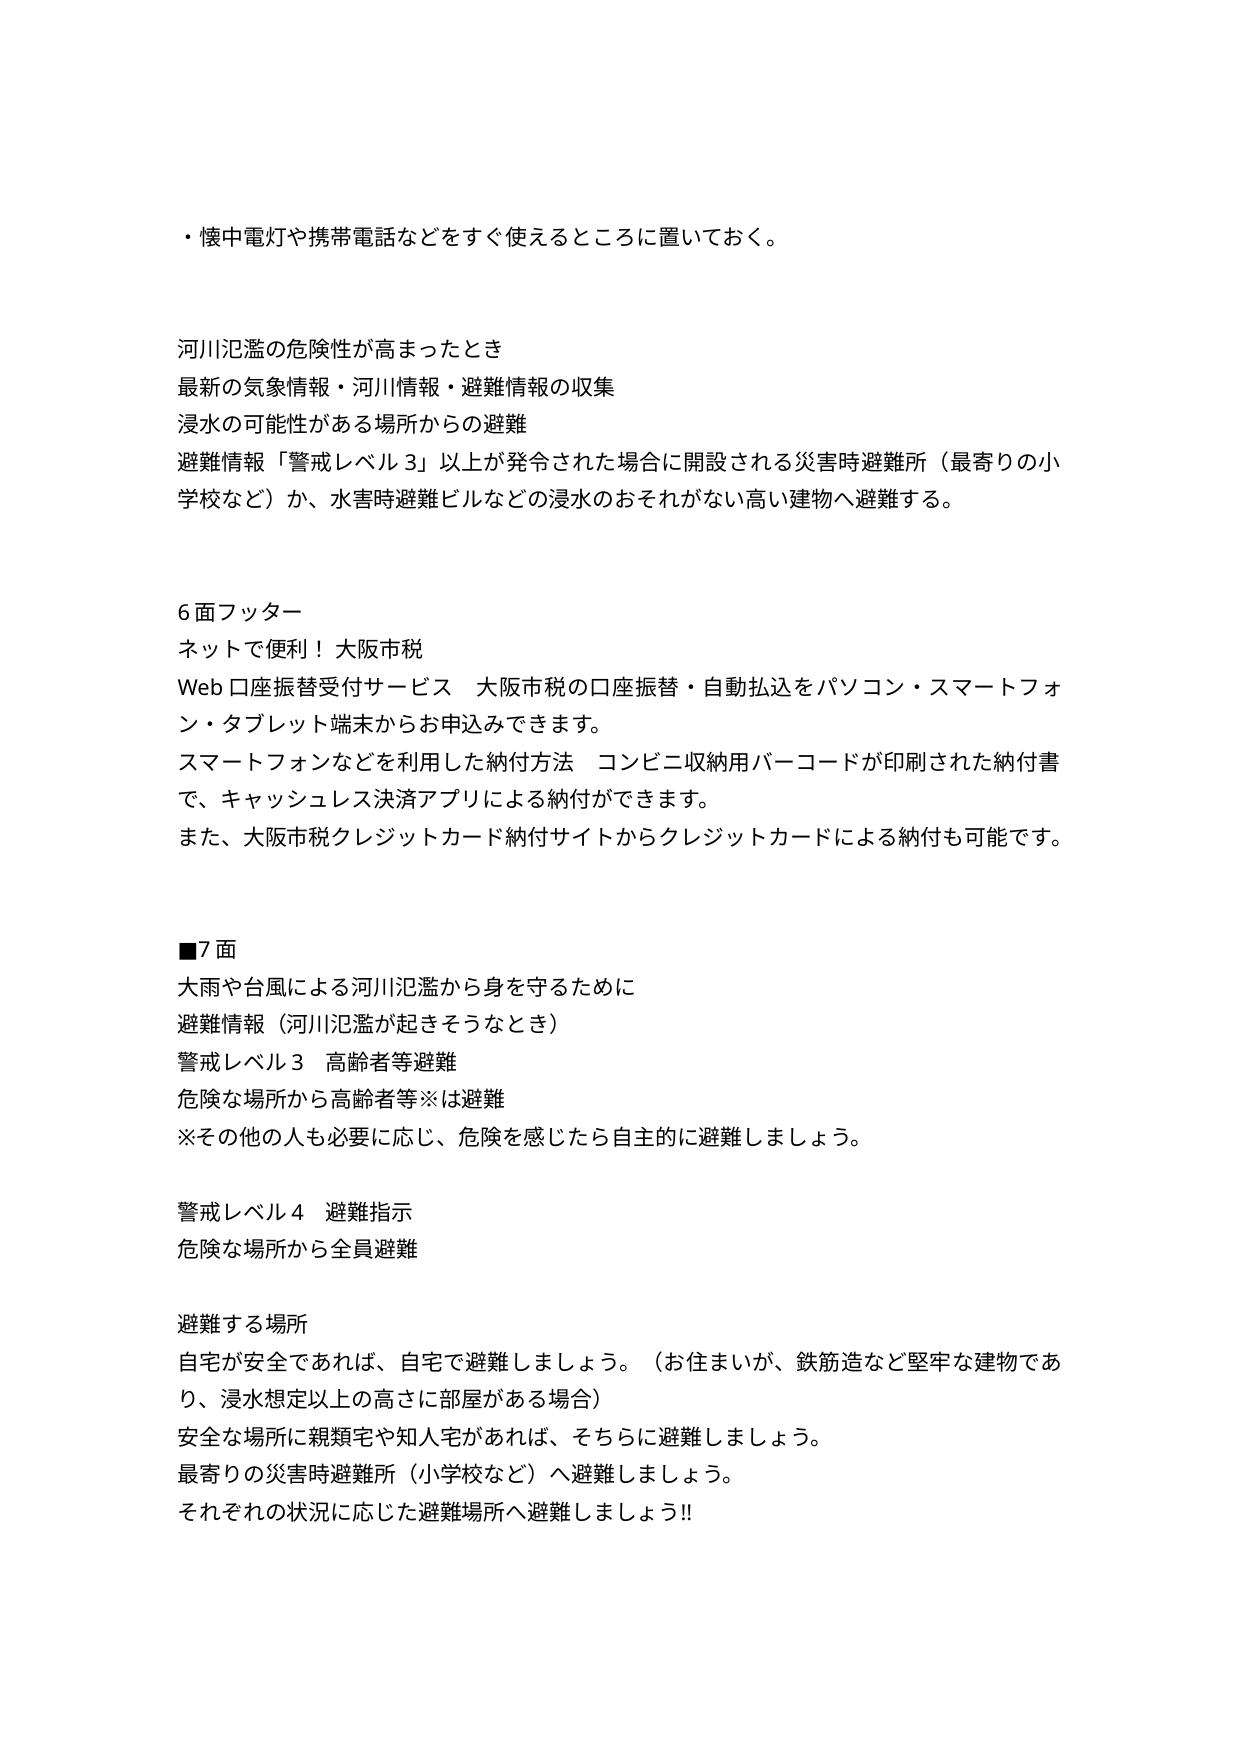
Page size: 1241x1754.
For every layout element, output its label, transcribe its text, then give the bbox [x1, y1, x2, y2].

text 危険な場所から高齢者等※は避難 [177, 1079, 1063, 1117]
text 自宅が安全であれば、自宅で避難しましょう。（お住まいが、鉄筋造など堅牢な建物であり、浸水想定以上の高さに部屋がある場合） [177, 1342, 1063, 1417]
text 警戒レベル4 避難指示 [177, 1192, 1063, 1229]
text 最新の気象情報・河川情報・避難情報の収集 [177, 367, 1063, 404]
text 大雨や台風による河川氾濫から身を守るために [177, 967, 1063, 1004]
text スマートフォンなどを利用した納付方法 コンビニ収納用バーコードが印刷された納付書で、キャッシュレス決済アプリによる納付ができます。 [177, 742, 1063, 817]
text Web口座振替受付サービス 大阪市税の口座振替・自動払込をパソコン・スマートフォン・タブレット端末からお申込みできます。 [177, 667, 1063, 742]
text 6面フッター [177, 592, 1063, 629]
text 浸水の可能性がある場所からの避難 [177, 404, 1063, 442]
text ■7面 [177, 929, 1063, 967]
text 警戒レベル3 高齢者等避難 [177, 1042, 1063, 1079]
text 危険な場所から全員避難 [177, 1229, 1063, 1267]
text それぞれの状況に応じた避難場所へ避難しましょう!! [177, 1492, 1063, 1529]
text 安全な場所に親類宅や知人宅があれば、そちらに避難しましょう。 [177, 1417, 1063, 1454]
text ネットで便利！ 大阪市税 [177, 629, 1063, 667]
text 避難情報「警戒レベル3」以上が発令された場合に開設される災害時避難所（最寄りの小学校など）か、水害時避難ビルなどの浸水のおそれがない高い建物へ避難する。 [177, 442, 1063, 517]
text 避難する場所 [177, 1304, 1063, 1342]
text ・懐中電灯や携帯電話などをすぐ使えるところに置いておく。 [177, 217, 1063, 254]
text 河川氾濫の危険性が高まったとき [177, 329, 1063, 367]
text 避難情報（河川氾濫が起きそうなとき） [177, 1004, 1063, 1042]
text また、大阪市税クレジットカード納付サイトからクレジットカードによる納付も可能です。 [177, 817, 1063, 854]
text 最寄りの災害時避難所（小学校など）へ避難しましょう。 [177, 1454, 1063, 1492]
text ※その他の人も必要に応じ、危険を感じたら自主的に避難しましょう。 [177, 1117, 1063, 1154]
